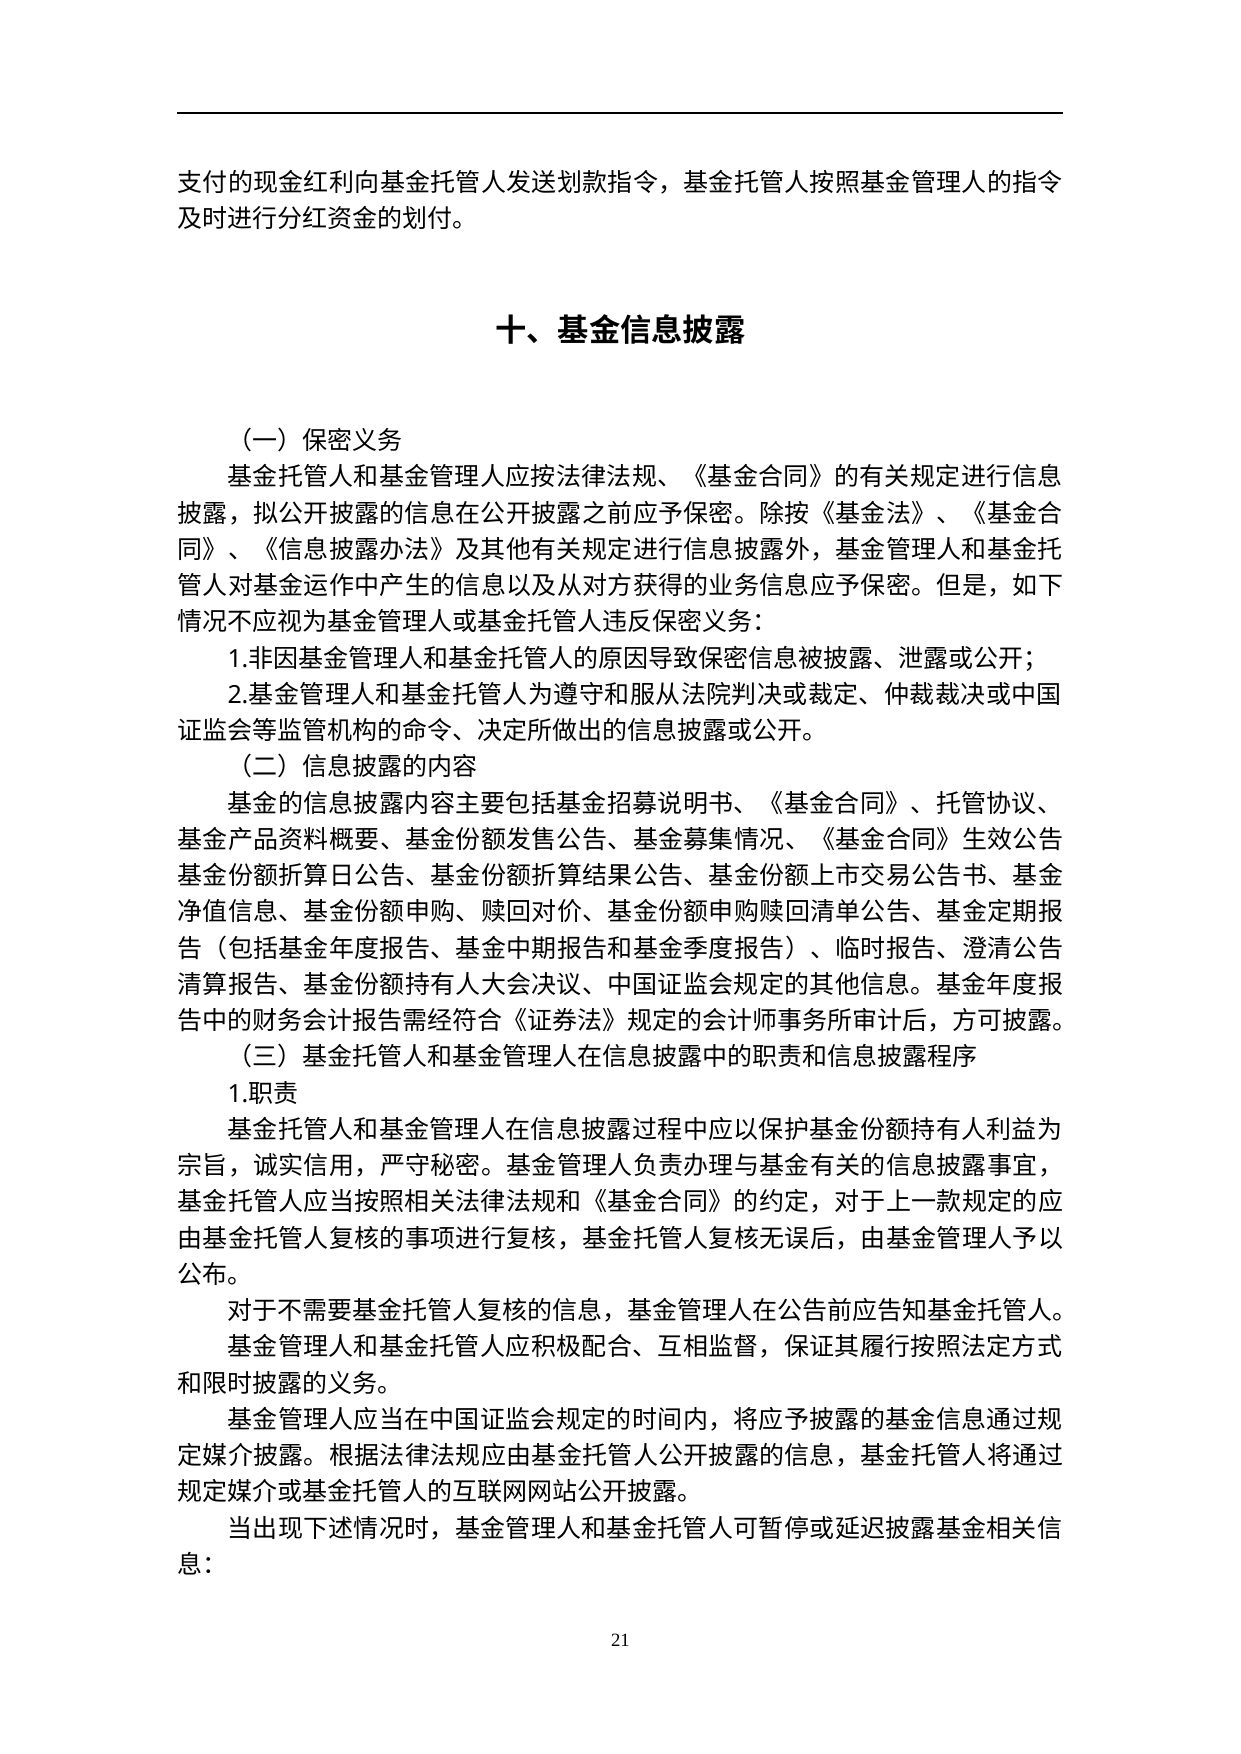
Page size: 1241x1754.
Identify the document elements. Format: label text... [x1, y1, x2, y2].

text 基金托管人和基金管理人应按法律法规、《基金合同》的有关规定进行信息披露，拟公开披露的信息在公开披露之前应予保密。除按《基金法》、《基金合同》、《信息披露办法》及其他有关规定进行信息披露外，基金管理人和基金托管人对基金运作中产生的信息以及从对方获得的业务信息应予保密。但是，如下情况不应视为基金管理人或基金托管人违反保密义务： [177, 457, 1063, 638]
text 基金管理人应当在中国证监会规定的时间内，将应予披露的基金信息通过规定媒介披露。根据法律法规应由基金托管人公开披露的信息，基金托管人将通过规定媒介或基金托管人的互联网网站公开披露。 [177, 1399, 1063, 1508]
text （二）信息披露的内容 [177, 747, 1063, 783]
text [177, 162, 1063, 234]
text （一）保密义务 [177, 421, 1063, 457]
text （三）基金托管人和基金管理人在信息披露中的职责和信息披露程序 [177, 1037, 1063, 1073]
text 对于不需要基金托管人复核的信息，基金管理人在公告前应告知基金托管人。 [177, 1291, 1063, 1327]
text 当出现下述情况时，基金管理人和基金托管人可暂停或延迟披露基金相关信息： [177, 1508, 1063, 1581]
text 基金托管人和基金管理人在信息披露过程中应以保护基金份额持有人利益为宗旨，诚实信用，严守秘密。基金管理人负责办理与基金有关的信息披露事宜，基金托管人应当按照相关法律法规和《基金合同》的约定，对于上一款规定的应由基金托管人复核的事项进行复核，基金托管人复核无误后，由基金管理人予以公布。 [177, 1109, 1063, 1291]
text 基金的信息披露内容主要包括基金招募说明书、《基金合同》、托管协议、基金产品资料概要、基金份额发售公告、基金募集情况、《基金合同》生效公告、基金份额折算日公告、基金份额折算结果公告、基金份额上市交易公告书、基金净值信息、基金份额申购、赎回对价、基金份额申购赎回清单公告、基金定期报告（包括基金年度报告、基金中期报告和基金季度报告）、临时报告、澄清公告、清算报告、基金份额持有人大会决议、中国证监会规定的其他信息。基金年度报告中的财务会计报告需经符合《证券法》规定的会计师事务所审计后，方可披露。 [177, 783, 1063, 1037]
text 基金管理人和基金托管人应积极配合、互相监督，保证其履行按照法定方式和限时披露的义务。 [177, 1327, 1063, 1399]
text 1.非因基金管理人和基金托管人的原因导致保密信息被披露、泄露或公开； [177, 638, 1063, 674]
text 2.基金管理人和基金托管人为遵守和服从法院判决或裁定、仲裁裁决或中国证监会等监管机构的命令、决定所做出的信息披露或公开。 [177, 674, 1063, 747]
text 1.职责 [177, 1073, 1063, 1109]
subtitle 十、基金信息披露 [177, 296, 1063, 361]
